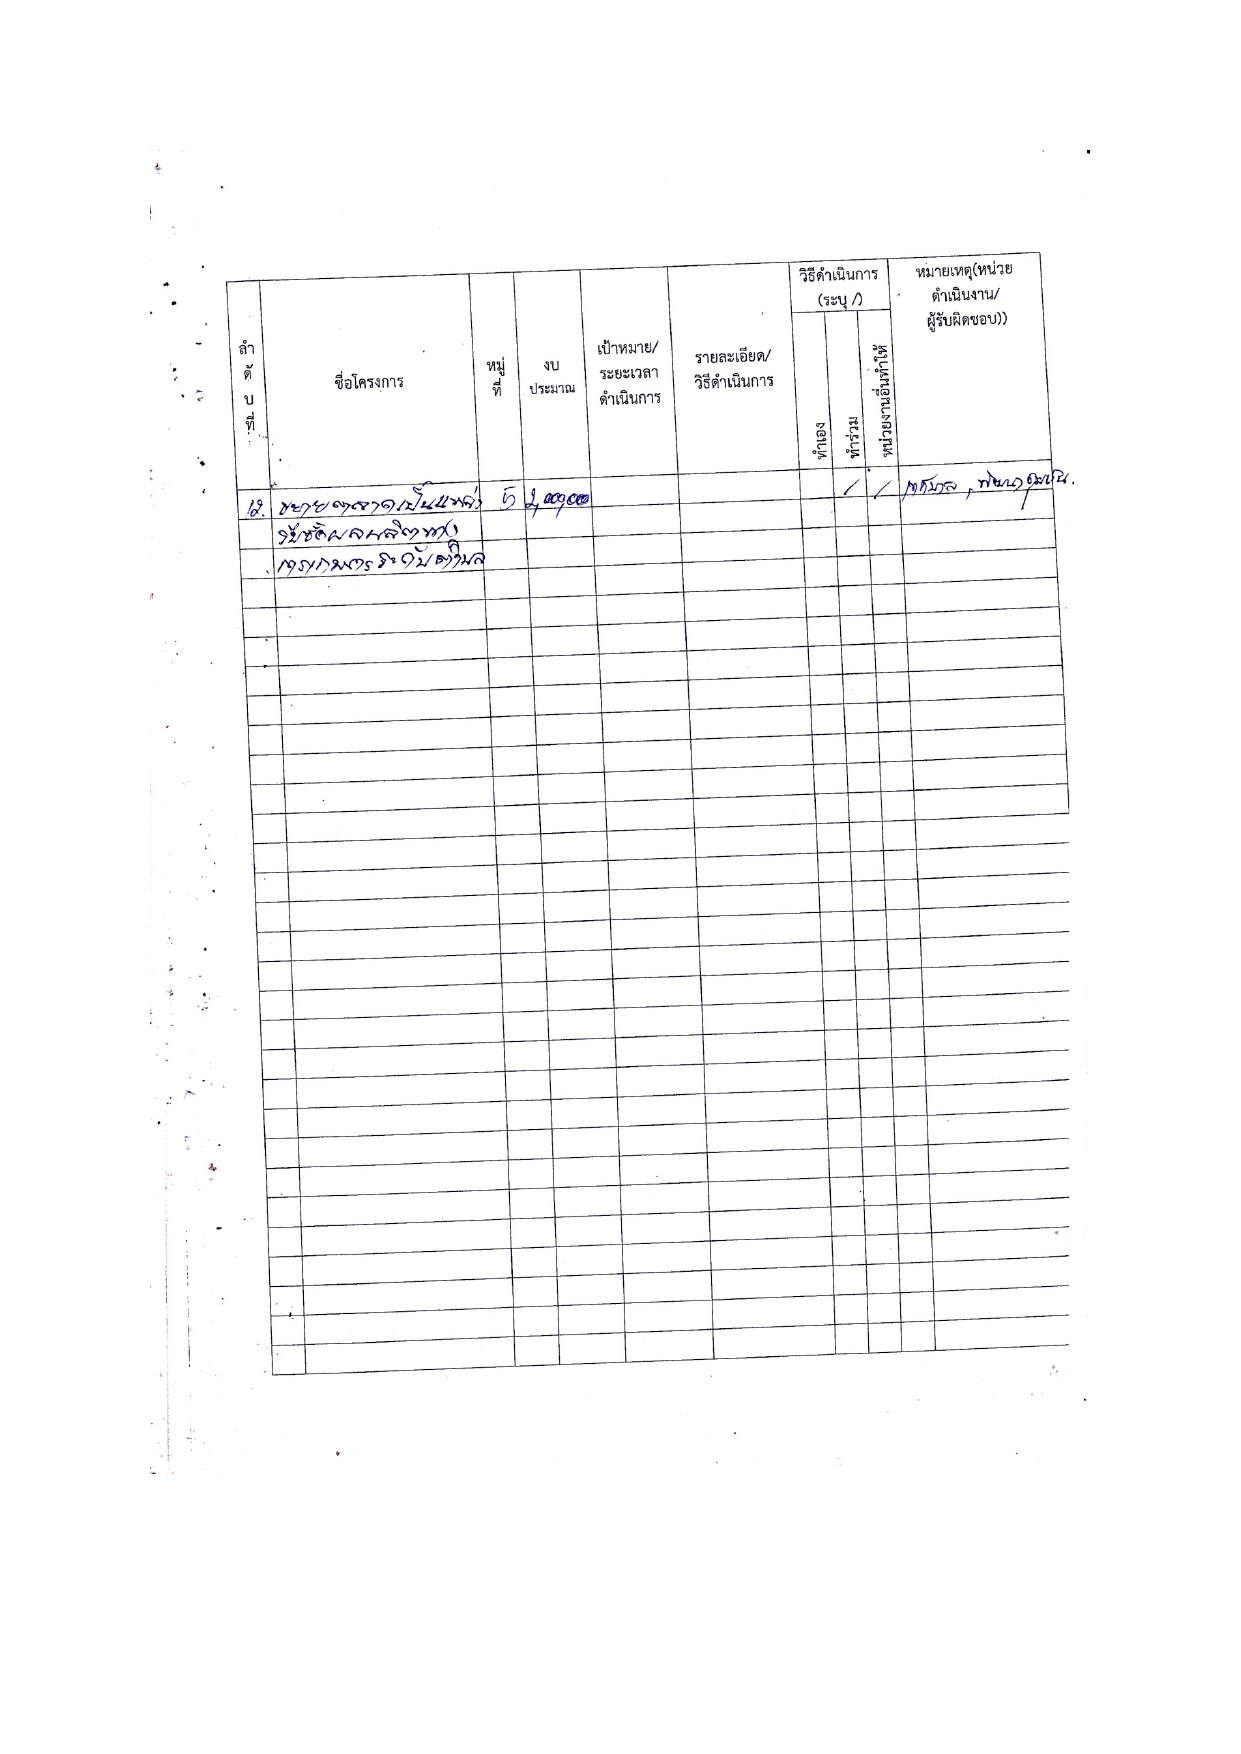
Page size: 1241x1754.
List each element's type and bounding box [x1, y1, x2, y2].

picture [150, 150, 1091, 1474]
